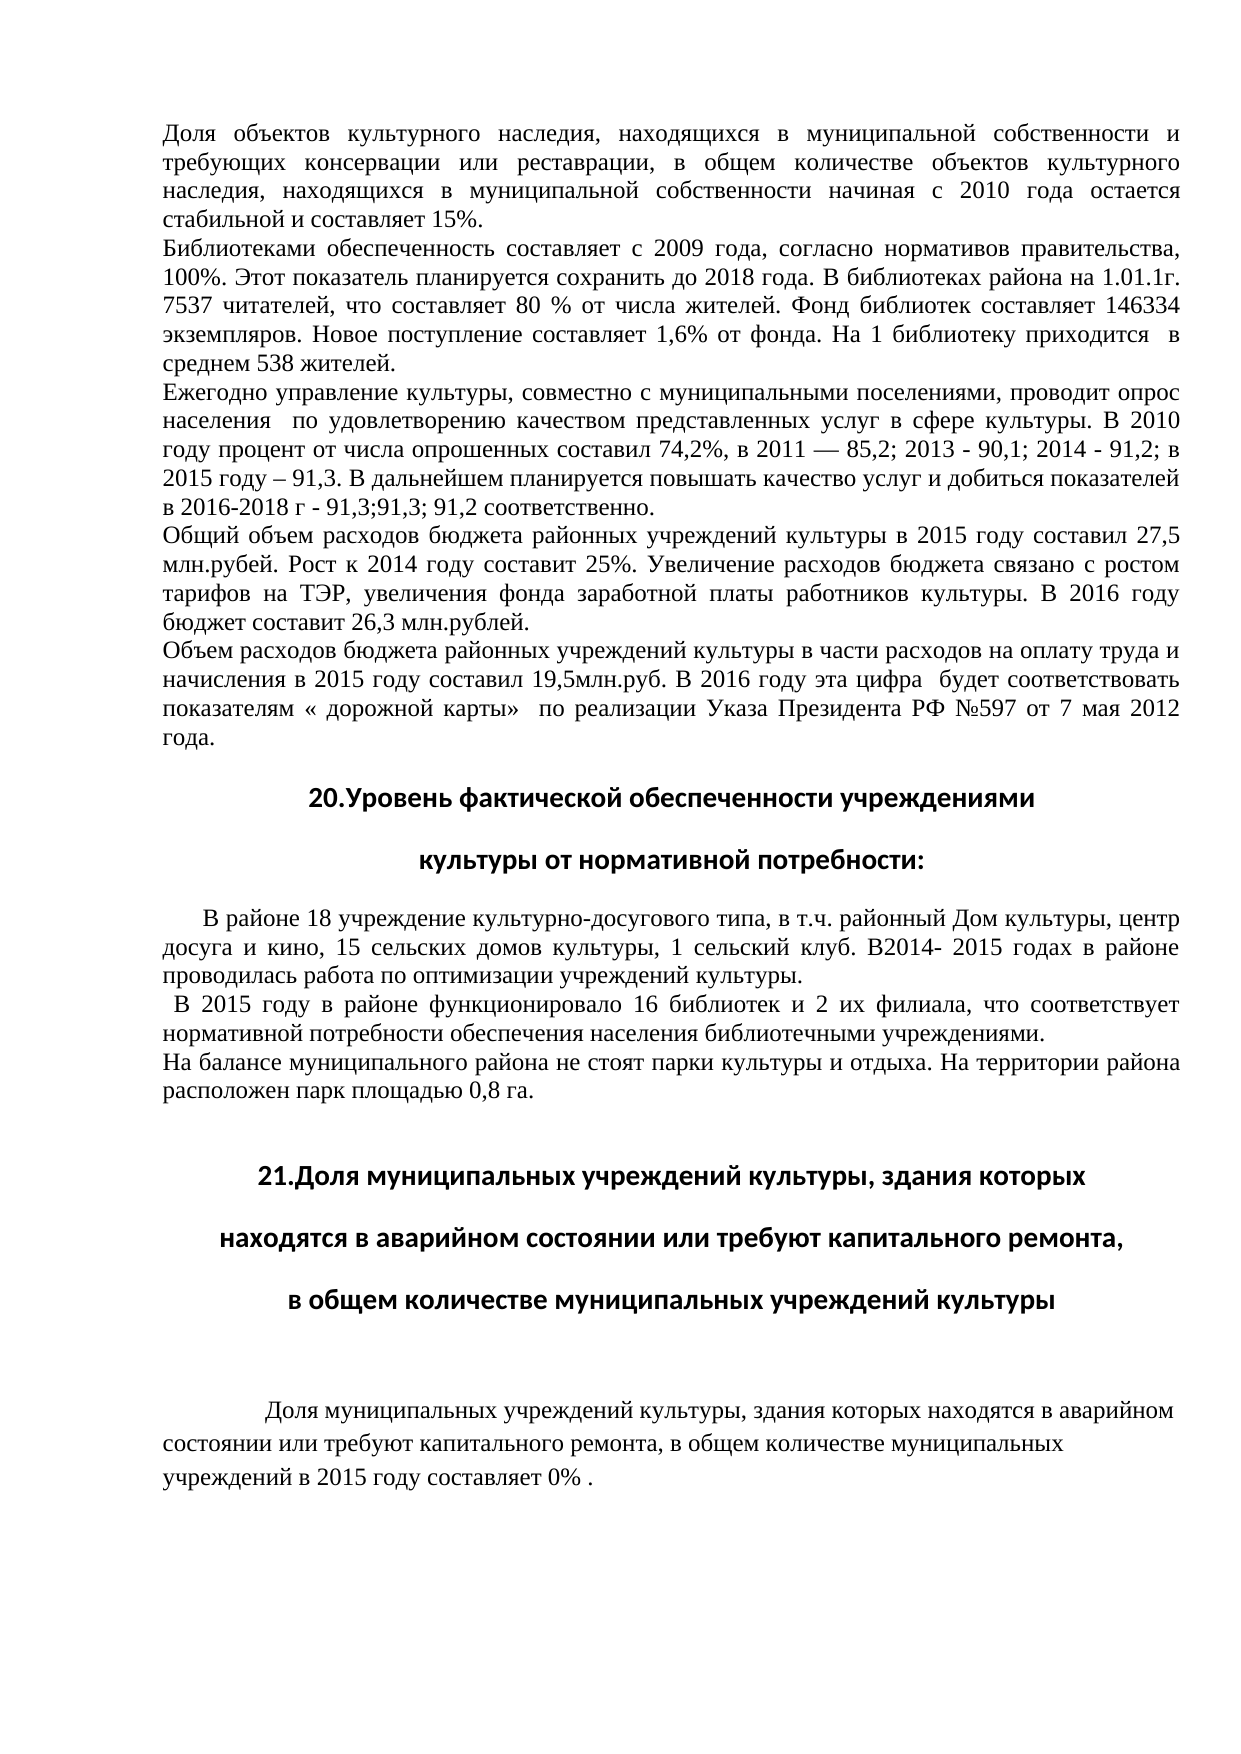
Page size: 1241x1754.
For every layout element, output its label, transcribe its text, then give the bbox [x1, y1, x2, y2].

text в общем количестве муниципальных учреждений культуры [162, 1281, 1181, 1316]
text Доля муниципальных учреждений культуры, здания которых находятся в аварийном состоянии или требуют капитального ремонта, в общем количестве муниципальных учреждений в 2015 году составляет 0% . [162, 1396, 1181, 1490]
text В 2015 году в районе функционировало 16 библиотек и 2 их филиала, что соответствует нормативной потребности обеспечения населения библиотечными учреждениями. [162, 989, 1181, 1047]
text Библиотеками обеспеченность составляет с 2009 года, согласно нормативов правительства, 100%. Этот показатель планируется сохранить до 2018 года. В библиотеках района на 1.01.1г. 7537 читателей, что составляет 80 % от числа жителей. Фонд библиотек составляет 146334 экземпляров. Новое поступление составляет 1,6% от фонда. На 1 библиотеку приходится в среднем 538 жителей. [162, 233, 1181, 377]
text На балансе муниципального района не стоят парки культуры и отдыха. На территории района расположен парк площадью 0,8 га. [162, 1047, 1181, 1104]
text Доля объектов культурного наследия, находящихся в муниципальной собственности и требующих консервации или реставрации, в общем количестве объектов культурного наследия, находящихся в муниципальной собственности начиная с 2010 года остается стабильной и составляет 15%. [162, 118, 1181, 233]
text Общий объем расходов бюджета районных учреждений культуры в 2015 году составил 27,5 млн.рубей. Рост к 2014 году составит 25%. Увеличение расходов бюджета связано с ростом тарифов на ТЭР, увеличения фонда заработной платы работников культуры. В 2016 году бюджет составит 26,3 млн.рублей. [162, 521, 1181, 636]
text находятся в аварийном состоянии или требуют капитального ремонта, [162, 1219, 1181, 1254]
text В районе 18 учреждение культурно-досугового типа, в т.ч. районный Дом культуры, центр досуга и кино, 15 сельских домов культуры, 1 сельский клуб. В2014- 2015 годах в районе проводилась работа по оптимизации учреждений культуры. [162, 903, 1181, 989]
text Объем расходов бюджета районных учреждений культуры в части расходов на оплату труда и начисления в 2015 году составил 19,5млн.руб. В 2016 году эта цифра будет соответствовать показателям « дорожной карты» по реализации Указа Президента РФ №597 от 7 мая 2012 года. [162, 636, 1181, 751]
text Ежегодно управление культуры, совместно с муниципальными поселениями, проводит опрос населения по удовлетворению качеством представленных услуг в сфере культуры. В 2010 году процент от числа опрошенных составил 74,2%, в 2011 — 85,2; 2013 - 90,1; 2014 - 91,2; в 2015 году – 91,3. В дальнейшем планируется повышать качество услуг и добиться показателей в 2016-2018 г - 91,3;91,3; 91,2 соответственно. [162, 377, 1181, 521]
text 20.Уровень фактической обеспеченности учреждениями [162, 779, 1181, 815]
text культуры от нормативной потребности: [162, 841, 1181, 877]
text 21.Доля муниципальных учреждений культуры, здания которых [162, 1157, 1181, 1193]
